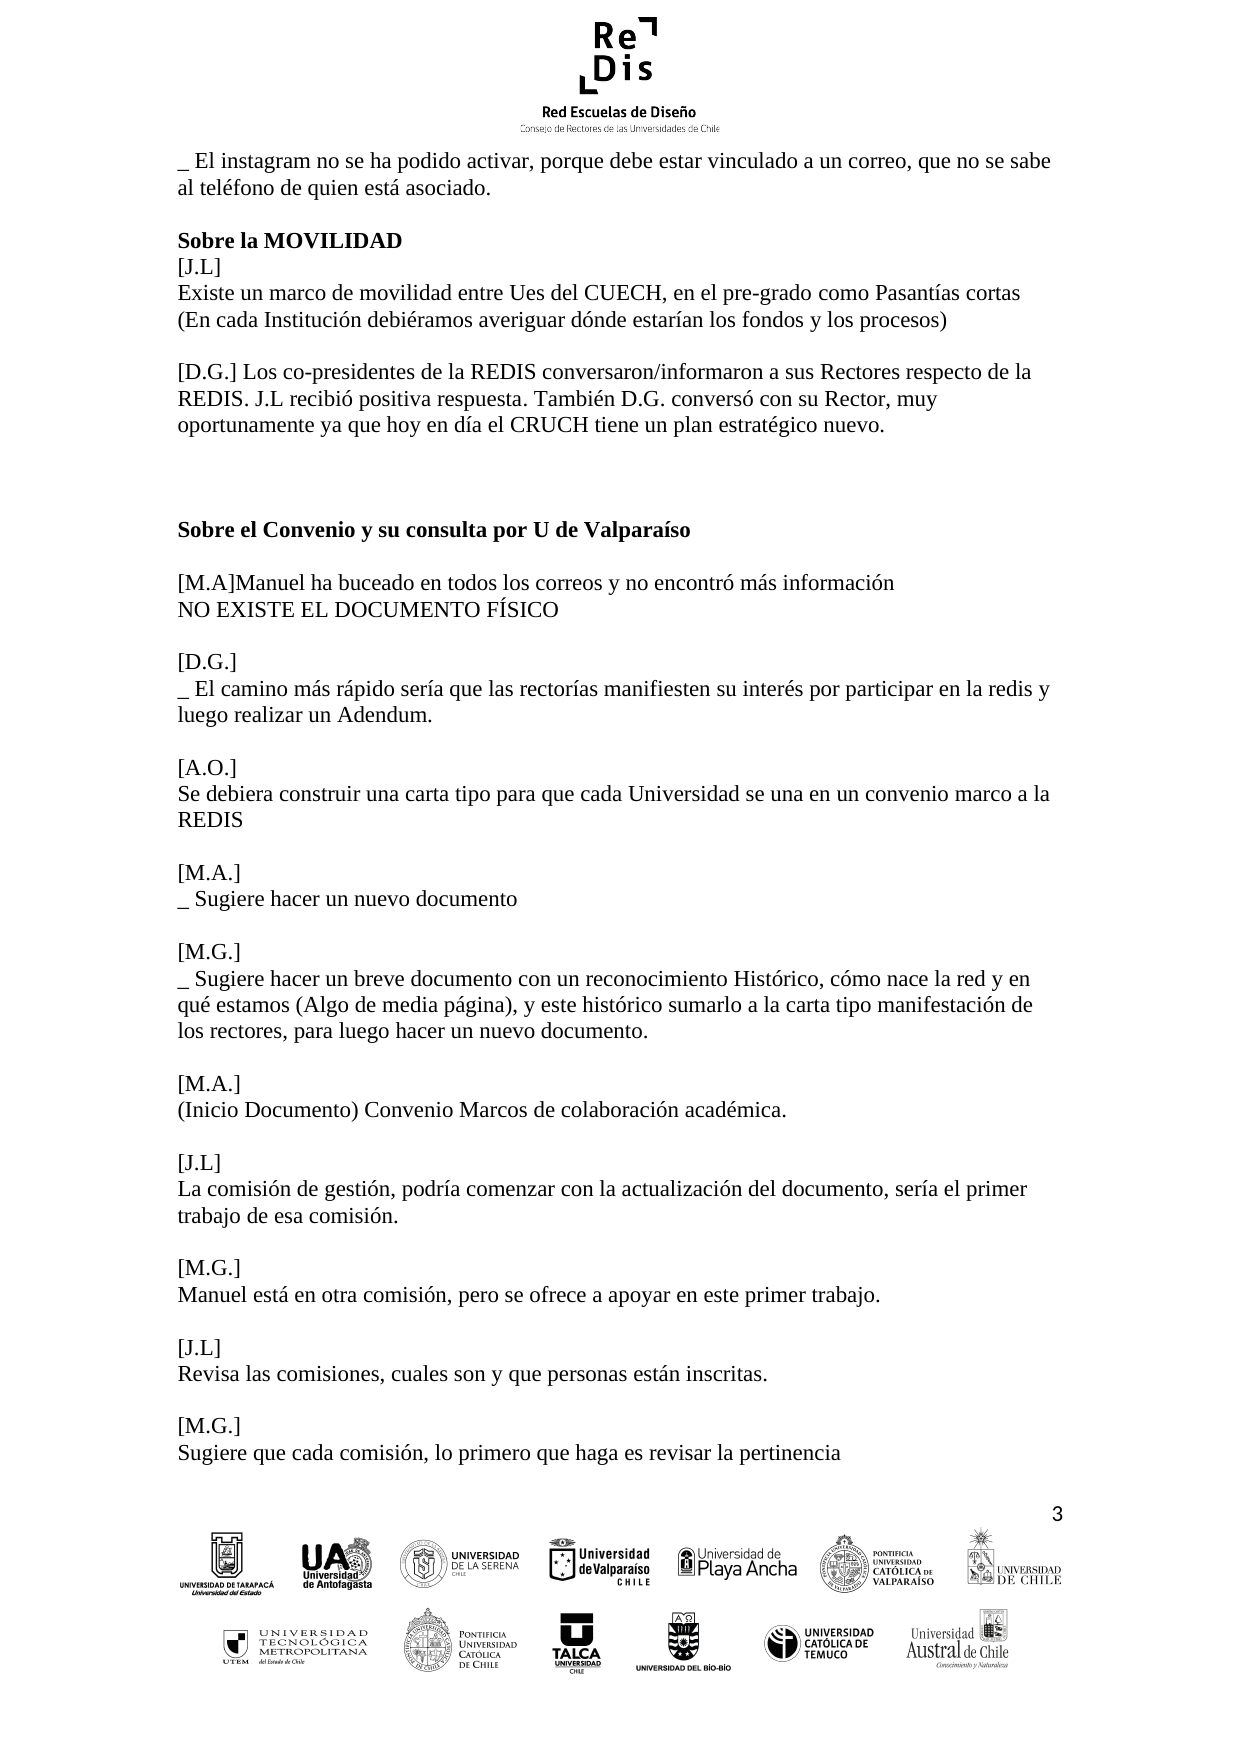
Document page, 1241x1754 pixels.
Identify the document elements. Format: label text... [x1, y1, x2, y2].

text [D.G.] Los co-presidentes de la REDIS conversaron/informaron a sus Rectores respecto de la REDIS. J.L recibió positiva respuesta. También D.G. conversó con su Rector, muy oportunamente ya que hoy en día el CRUCH tiene un plan estratégico nuevo. [177, 358, 1063, 437]
text La comisión de gestión, podría comenzar con la actualización del documento, sería el primer trabajo de esa comisión. [177, 1175, 1063, 1228]
text _ Sugiere hacer un nuevo documento [177, 886, 1063, 912]
picture [177, 1527, 1063, 1681]
text [M.G.] [177, 938, 1063, 964]
text [A.O.] [177, 754, 1063, 780]
text [D.G.] [177, 648, 1063, 675]
text [M.A]Manuel ha buceado en todos los correos y no encontró más información [177, 569, 1063, 596]
text Sobre el Convenio y su consulta por U de Valparaíso [177, 517, 1063, 543]
text Se debiera construir una carta tipo para que cada Universidad se una en un convenio marco a la REDIS [177, 780, 1063, 833]
text [J.L] [177, 253, 1063, 279]
text [M.A.] [177, 859, 1063, 886]
text [M.A.] [177, 1070, 1063, 1096]
text [M.G.] [177, 1413, 1063, 1439]
text NO EXISTE EL DOCUMENTO FÍSICO [177, 596, 1063, 622]
text (En cada Institución debiéramos averiguar dónde estarían los fondos y los procesos) [177, 306, 1063, 332]
text [M.G.] [177, 1254, 1063, 1281]
text Sobre la MOVILIDAD [177, 227, 1063, 253]
text (Inicio Documento) Convenio Marcos de colaboración académica. [177, 1096, 1063, 1123]
text Sugiere que cada comisión, lo primero que haga es revisar la pertinencia [177, 1439, 1063, 1465]
text _ El camino más rápido sería que las rectorías manifiesten su interés por participar en la redis y luego realizar un Adendum. [177, 675, 1063, 727]
text Existe un marco de movilidad entre Ues del CUECH, en el pre-grado como Pasantías cortas [177, 279, 1063, 306]
text [J.L] [177, 1149, 1063, 1175]
picture [520, 17, 720, 133]
text Revisa las comisiones, cuales son y que personas están inscritas. [177, 1360, 1063, 1386]
text _ El instagram no se ha podido activar, porque debe estar vinculado a un correo, que no se sabe al teléfono de quien está asociado. [177, 148, 1063, 200]
text Manuel está en otra comisión, pero se ofrece a apoyar en este primer trabajo. [177, 1281, 1063, 1307]
text _ Sugiere hacer un breve documento con un reconocimiento Histórico, cómo nace la red y en qué estamos (Algo de media página), y este histórico sumarlo a la carta tipo manifestación de los rectores, para luego hacer un nuevo documento. [177, 964, 1063, 1044]
text [J.L] [177, 1333, 1063, 1360]
